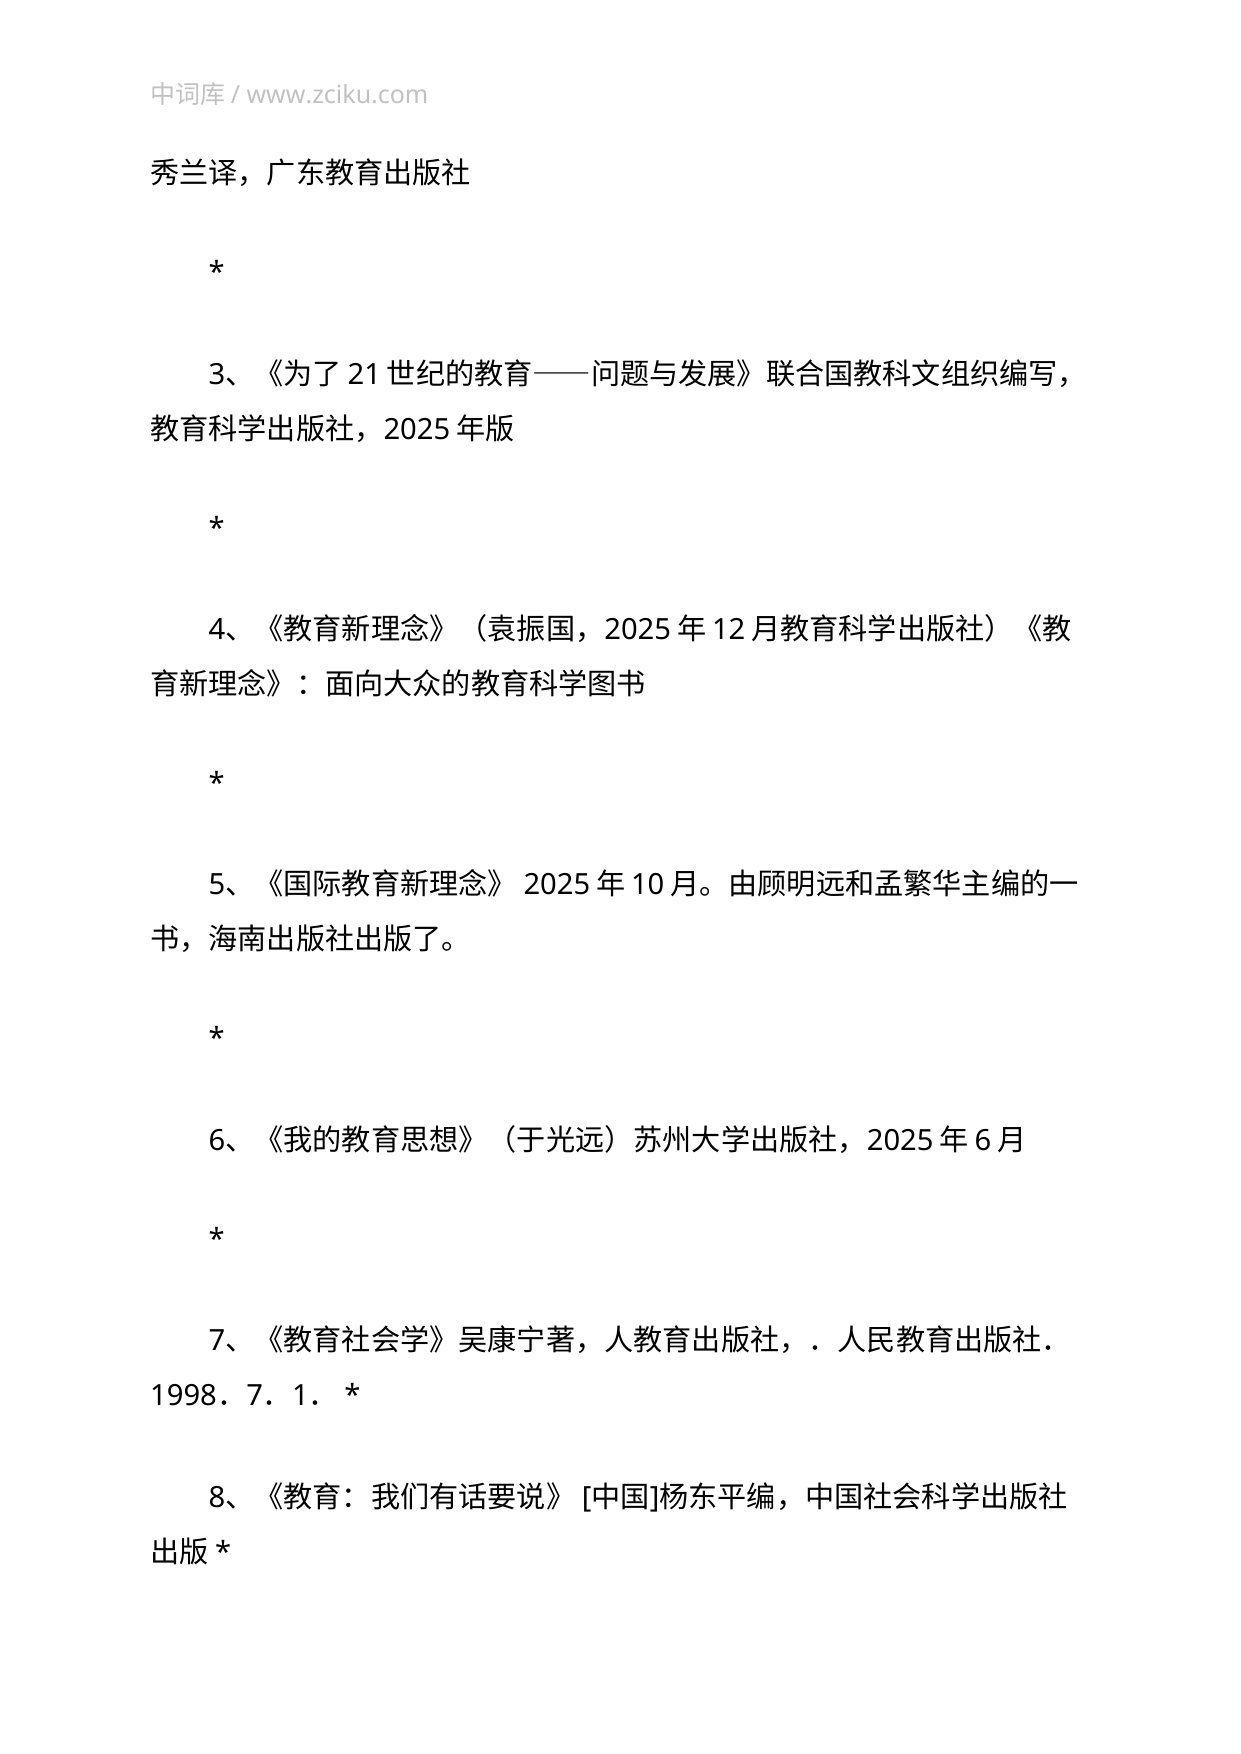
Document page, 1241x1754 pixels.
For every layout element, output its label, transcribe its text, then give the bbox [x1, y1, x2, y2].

text * [150, 507, 1090, 547]
text * [150, 1218, 1090, 1258]
text * [150, 762, 1090, 802]
text * [150, 1018, 1090, 1057]
text 4、《教育新理念》（袁振国，2025年12月教育科学出版社）《教育新理念》：面向大众的教育科学图书 [150, 606, 1090, 703]
text 5、《国际教育新理念》 2025年10月。由顾明远和孟繁华主编的一书，海南出版社出版了。 [150, 861, 1090, 958]
text 6、《我的教育思想》（于光远）苏州大学出版社，2025年6月 [150, 1116, 1090, 1158]
text 3、《为了21世纪的教育——问题与发展》联合国教科文组织编写，教育科学出版社，2025年版 [150, 350, 1090, 448]
text 7、《教育社会学》吴康宁著，人教育出版社，．人民教育出版社．1998．7．1． * [150, 1316, 1090, 1414]
text * [150, 252, 1090, 291]
text 8、《教育：我们有话要说》 [中国]杨东平编，中国社会科学出版社出版 * [150, 1473, 1090, 1571]
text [150, 150, 1090, 192]
